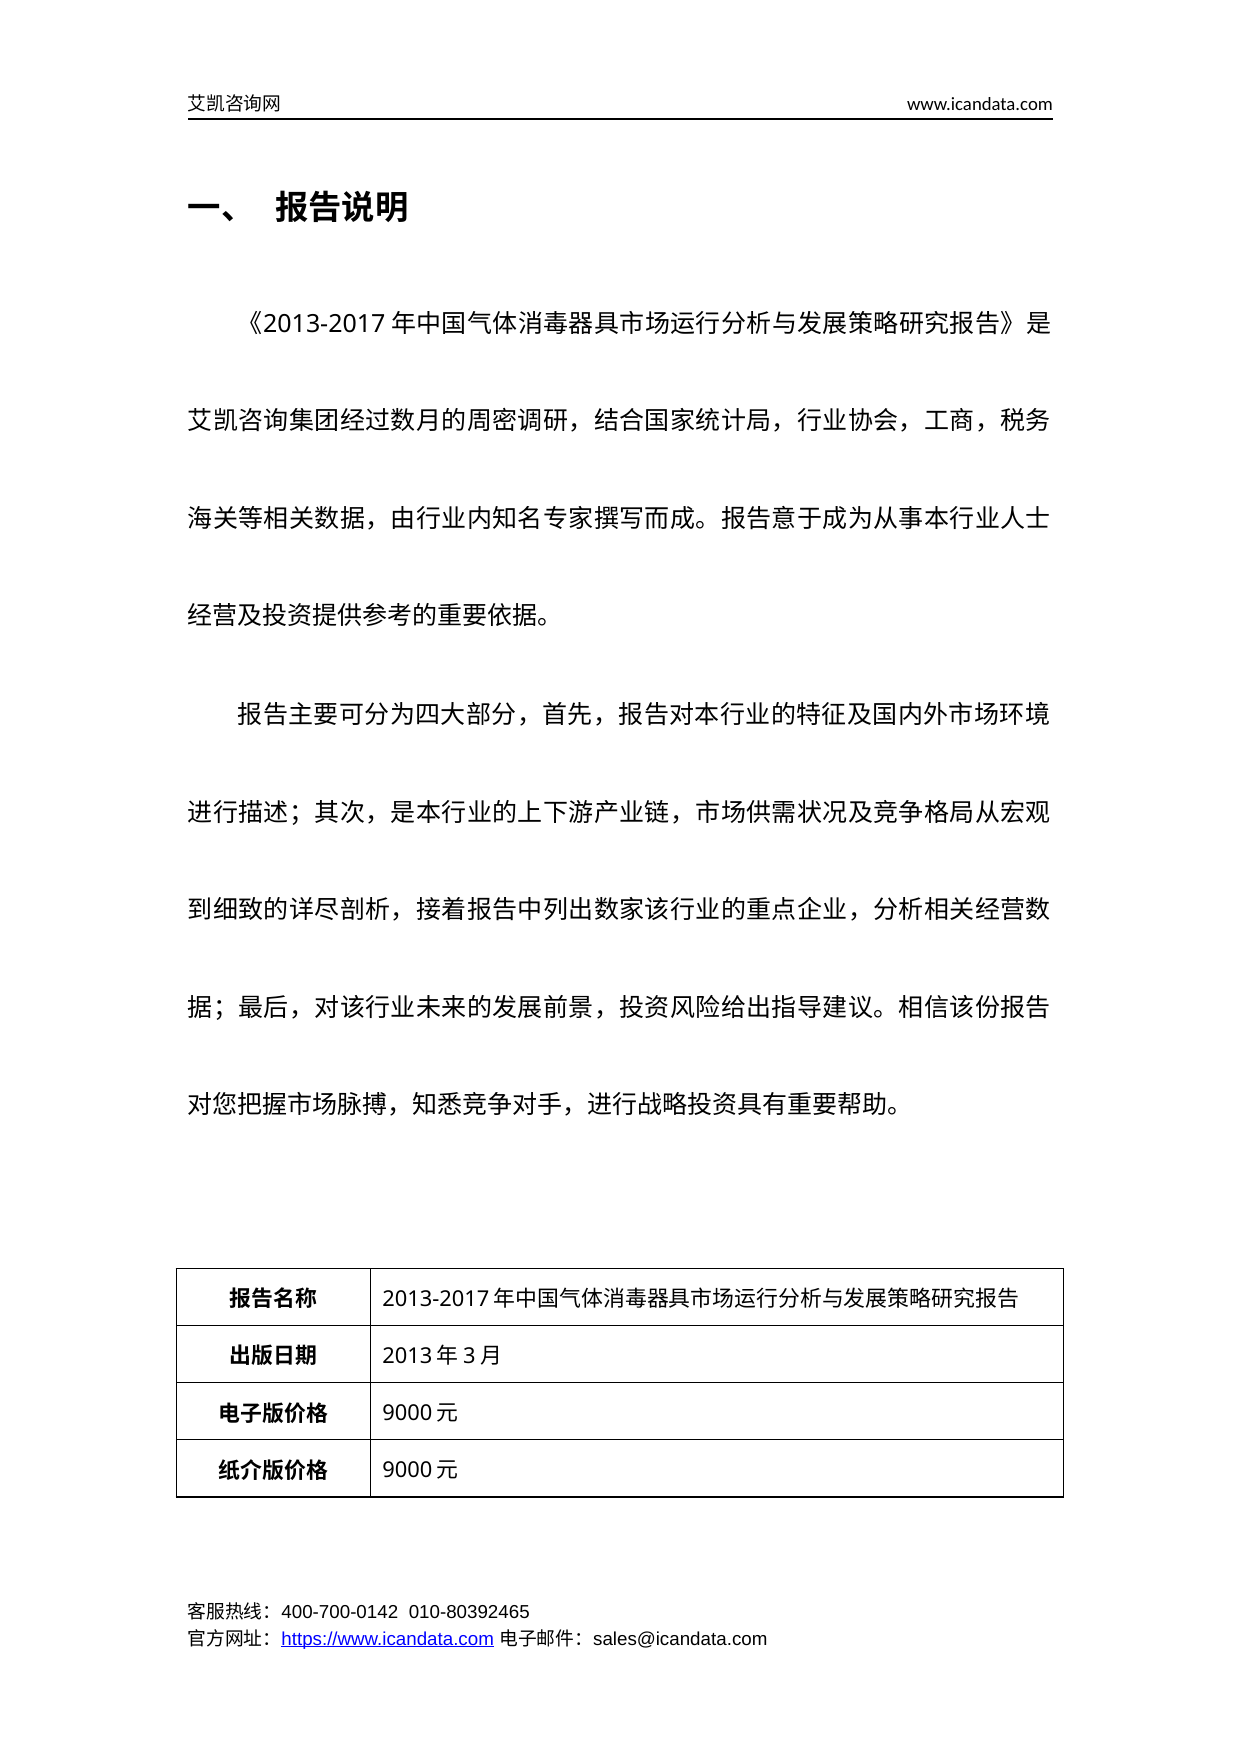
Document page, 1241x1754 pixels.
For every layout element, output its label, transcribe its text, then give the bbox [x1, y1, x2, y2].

table_header 2013-2017年中国气体消毒器具市场运行分析与发展策略研究报告 [371, 1269, 1063, 1325]
table_cell 9000元 [371, 1383, 1063, 1439]
text 报告主要可分为四大部分，首先，报告对本行业的特征及国内外市场环境进行描述；其次，是本行业的上下游产业链，市场供需状况及竞争格局从宏观到细致的详尽剖析，接着报告中列出数家该行业的重点企业，分析相关经营数据；最后，对该行业未来的发展前景，投资风险给出指导建议。相信该份报告对您把握市场脉搏，知悉竞争对手，进行战略投资具有重要帮助。 [187, 681, 1053, 1136]
table_header 报告名称 [177, 1269, 370, 1325]
text 《2013-2017年中国气体消毒器具市场运行分析与发展策略研究报告》是艾凯咨询集团经过数月的周密调研，结合国家统计局，行业协会，工商，税务海关等相关数据，由行业内知名专家撰写而成。报告意于成为从事本行业人士经营及投资提供参考的重要依据。 [187, 289, 1053, 646]
table_cell 电子版价格 [177, 1383, 370, 1439]
table_cell 出版日期 [177, 1326, 370, 1382]
table_cell 纸介版价格 [177, 1440, 370, 1496]
table_cell 2013年3月 [371, 1326, 1063, 1382]
subtitle 报告说明 [187, 172, 1053, 237]
table_cell 9000元 [371, 1440, 1063, 1496]
